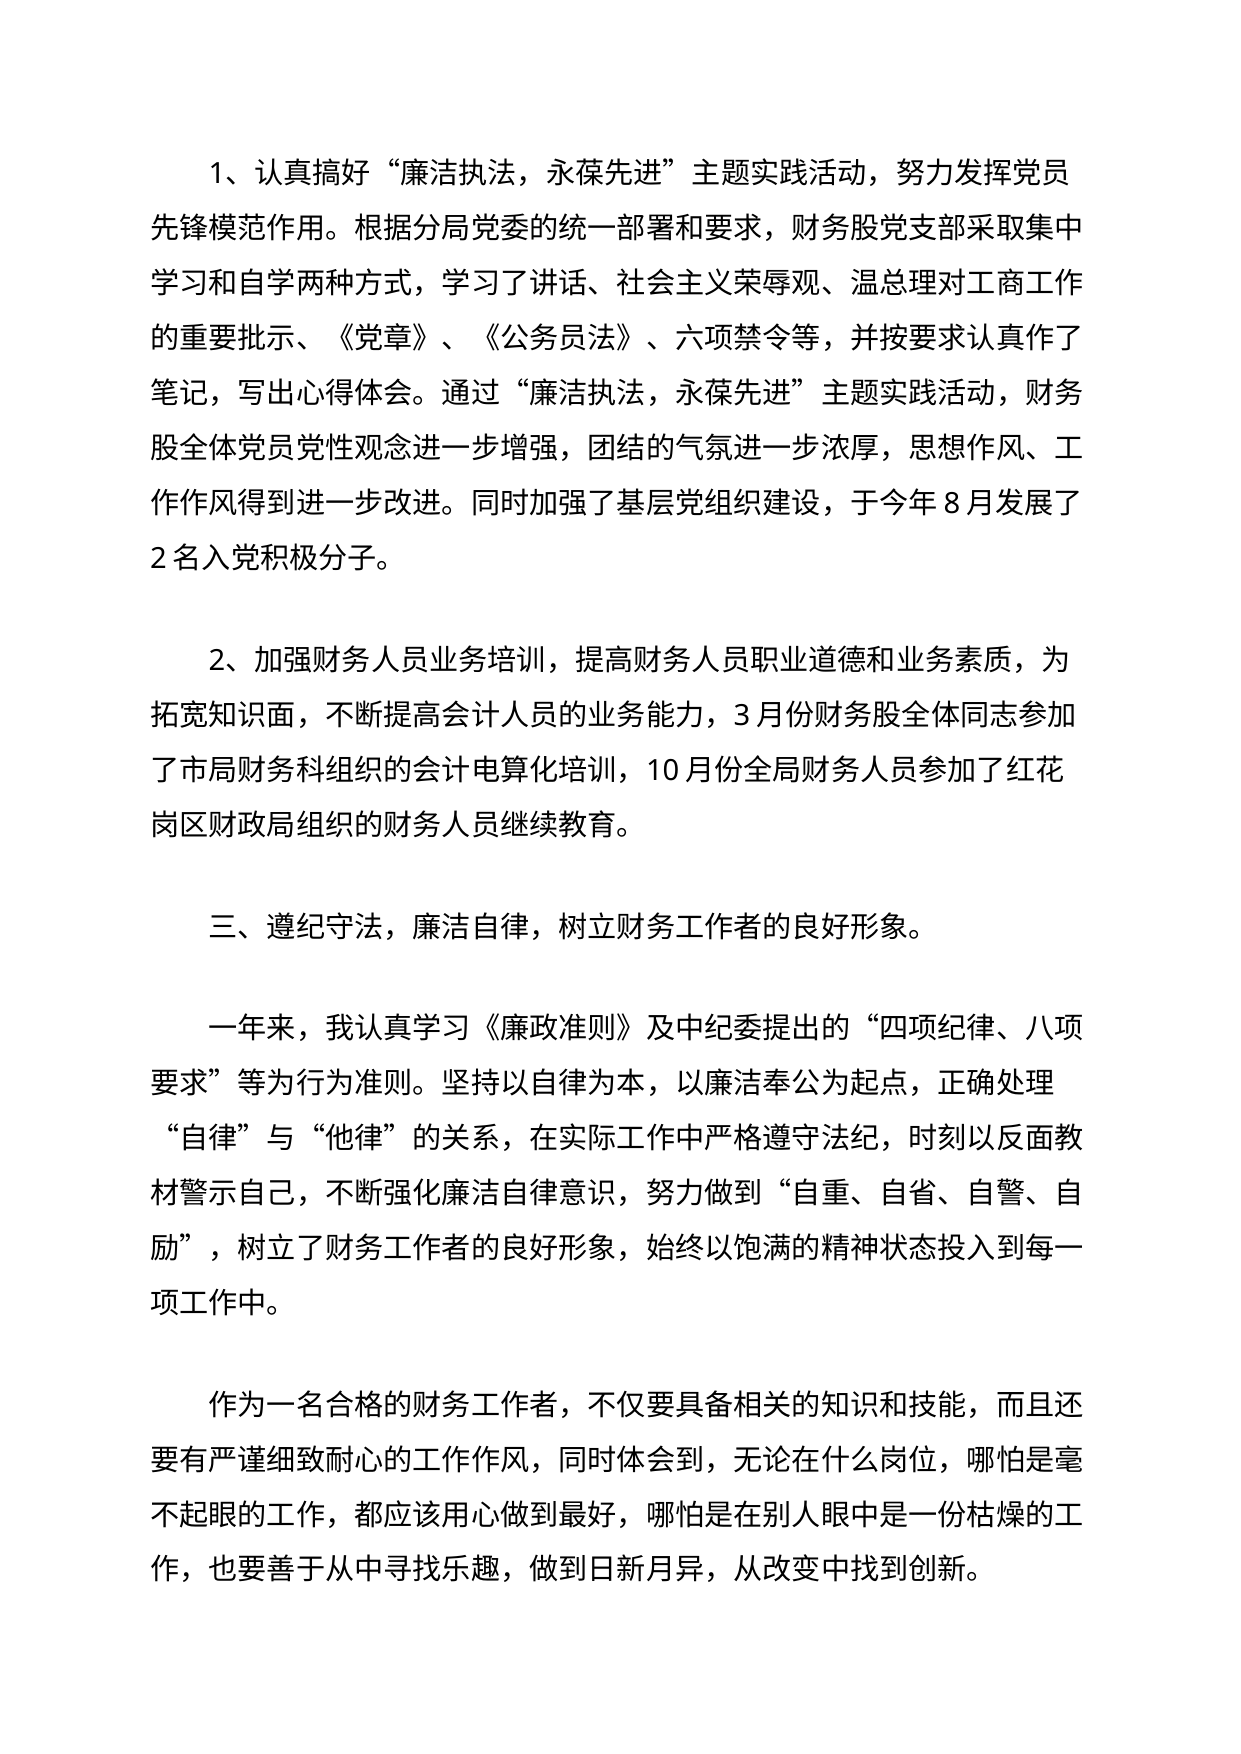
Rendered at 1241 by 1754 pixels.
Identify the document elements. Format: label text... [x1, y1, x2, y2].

text 2、加强财务人员业务培训，提高财务人员职业道德和业务素质，为拓宽知识面，不断提高会计人员的业务能力，3月份财务股全体同志参加了市局财务科组织的会计电算化培训，10月份全局财务人员参加了红花岗区财政局组织的财务人员继续教育。 [150, 636, 1090, 844]
text 三、遵纪守法，廉洁自律，树立财务工作者的良好形象。 [150, 903, 1090, 946]
text 1、认真搞好“廉洁执法，永葆先进”主题实践活动，努力发挥党员先锋模范作用。根据分局党委的统一部署和要求，财务股党支部采取集中学习和自学两种方式，学习了讲话、社会主义荣辱观、温总理对工商工作的重要批示、《党章》、《公务员法》、六项禁令等，并按要求认真作了笔记，写出心得体会。通过“廉洁执法，永葆先进”主题实践活动，财务股全体党员党性观念进一步增强，团结的气氛进一步浓厚，思想作风、工作作风得到进一步改进。同时加强了基层党组织建设，于今年8月发展了2名入党积极分子。 [150, 150, 1090, 577]
text 一年来，我认真学习《廉政准则》及中纪委提出的“四项纪律、八项要求”等为行为准则。坚持以自律为本，以廉洁奉公为起点，正确处理“自律”与“他律”的关系，在实际工作中严格遵守法纪，时刻以反面教材警示自己，不断强化廉洁自律意识，努力做到“自重、自省、自警、自励”，树立了财务工作者的良好形象，始终以饱满的精神状态投入到每一项工作中。 [150, 1005, 1090, 1322]
text 作为一名合格的财务工作者，不仅要具备相关的知识和技能，而且还要有严谨细致耐心的工作作风，同时体会到，无论在什么岗位，哪怕是毫不起眼的工作，都应该用心做到最好，哪怕是在别人眼中是一份枯燥的工作，也要善于从中寻找乐趣，做到日新月异，从改变中找到创新。 [150, 1381, 1090, 1588]
